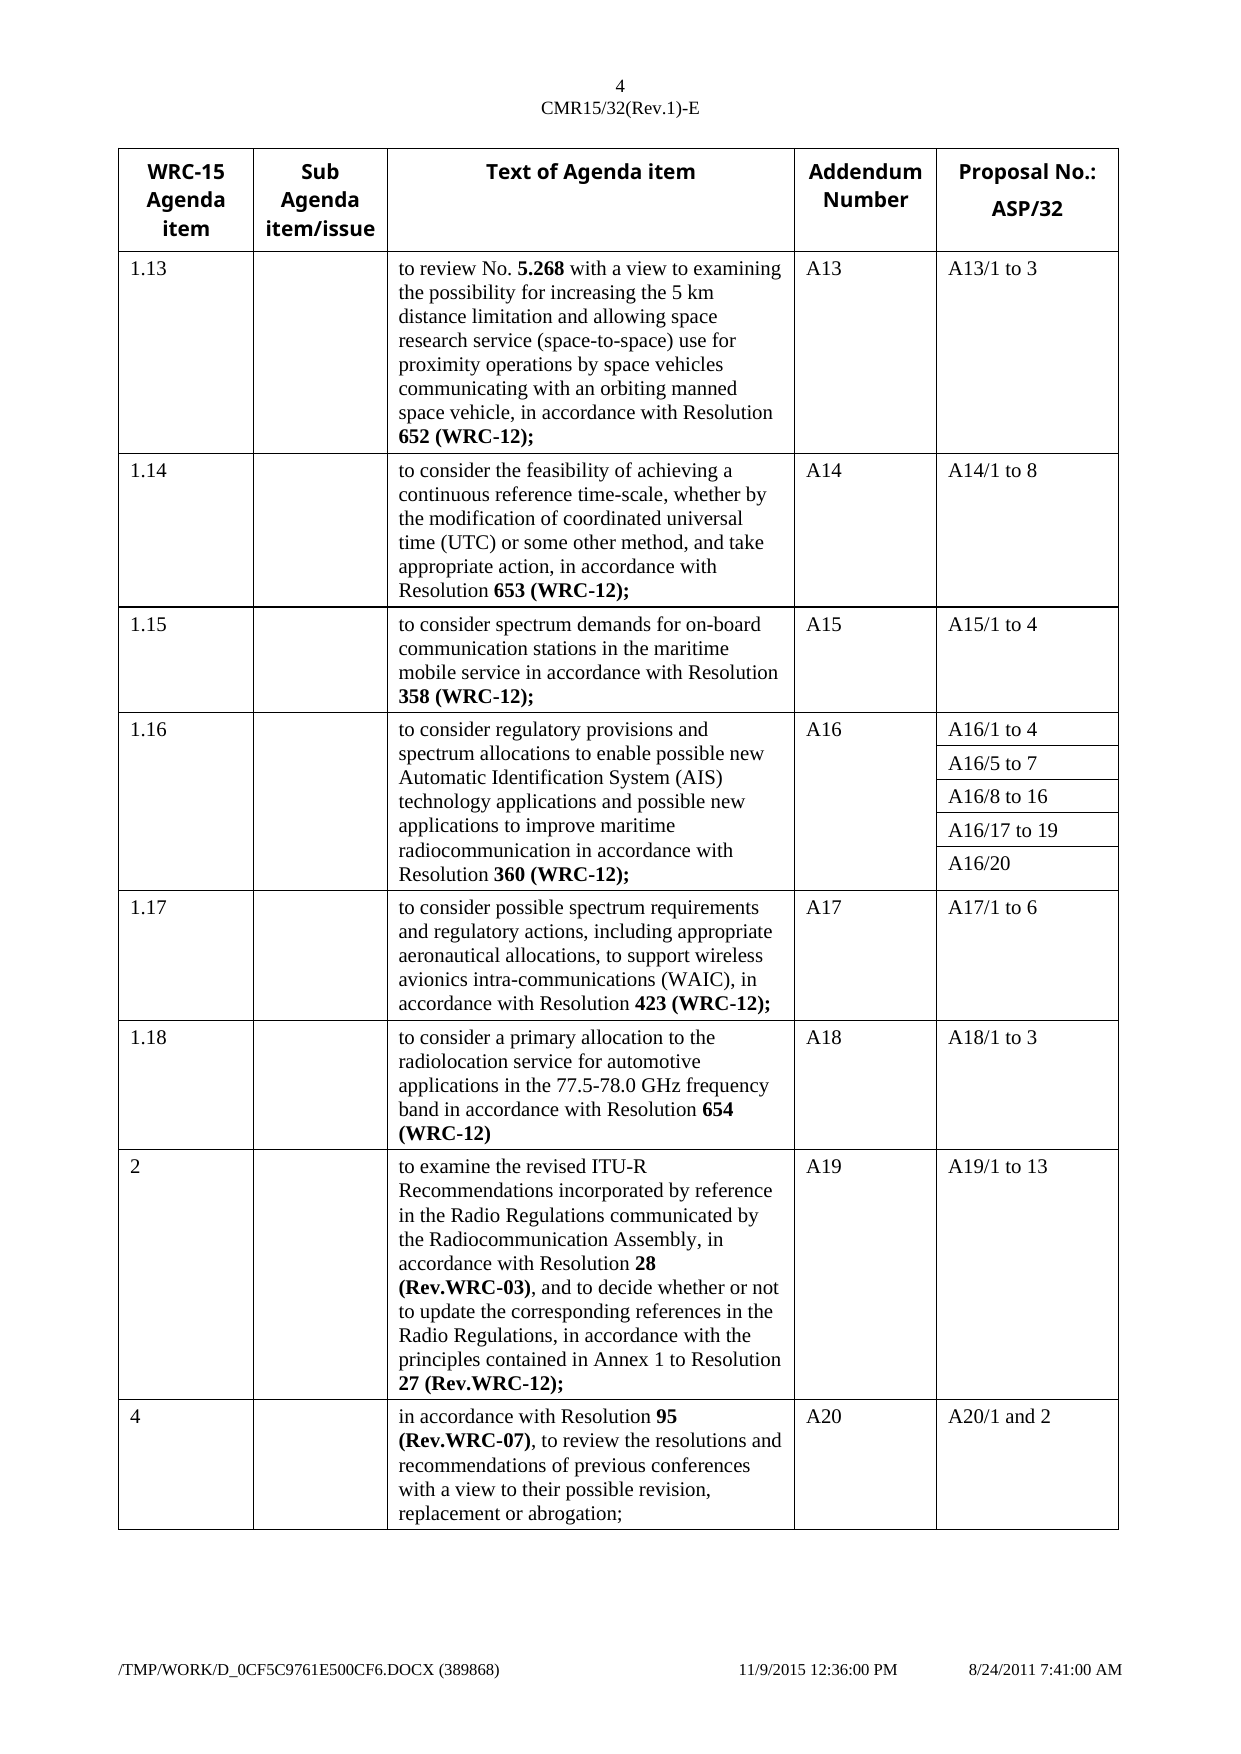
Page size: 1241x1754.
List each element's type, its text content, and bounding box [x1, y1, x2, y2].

table_cell A17/1 to 6 [937, 891, 1118, 1019]
table_header Addendum Number [795, 149, 936, 251]
table_cell A16/20 [937, 847, 1118, 890]
table_header Text of Agenda item [388, 149, 794, 251]
table_cell 1.17 [119, 891, 253, 1019]
table_cell A19 [795, 1150, 936, 1399]
table_cell [254, 1021, 387, 1149]
table_cell A20 [795, 1400, 936, 1529]
table_cell to consider spectrum demands for on-board communication stations in the maritime mobile service in accordance with Resolution 358 (WRC-12); [388, 608, 794, 712]
table_cell A20/1 and 2 [937, 1400, 1118, 1529]
table_cell [254, 713, 387, 890]
table_cell A16/5 to 7 [937, 746, 1118, 779]
table_header Proposal No.: ASP/32 [937, 149, 1118, 251]
table_cell A19/1 to 13 [937, 1150, 1118, 1399]
table_cell 1.15 [119, 608, 253, 712]
table_cell 1.13 [119, 252, 253, 453]
table_cell 1.18 [119, 1021, 253, 1149]
table_cell A14 [795, 454, 936, 606]
table_cell to consider regulatory provisions and spectrum allocations to enable possible new Automatic Identification System (AIS) technology applications and possible new applications to improve maritime radiocommunication in accordance with Resolution 360 (WRC-12); [388, 713, 794, 890]
table_cell to consider the feasibility of achieving a continuous reference time-scale, whether by the modification of coordinated universal time (UTC) or some other method, and take appropriate action, in accordance with Resolution 653 (WRC-12); [388, 454, 794, 606]
table_cell [254, 1400, 387, 1529]
table_cell to consider a primary allocation to the radiolocation service for automotive applications in the 77.5-78.0 GHz frequency band in accordance with Resolution 654 (WRC-12) [388, 1021, 794, 1149]
table_cell [254, 608, 387, 712]
table_cell [254, 1150, 387, 1399]
table_cell A17 [795, 891, 936, 1019]
table_cell 1.14 [119, 454, 253, 606]
table_cell A14/1 to 8 [937, 454, 1118, 606]
table_cell to consider possible spectrum requirements and regulatory actions, including appropriate aeronautical allocations, to support wireless avionics intra-communications (WAIC), in accordance with Resolution 423 (WRC-12); [388, 891, 794, 1019]
table_cell [254, 891, 387, 1019]
table_cell [254, 454, 387, 606]
table_cell A16/17 to 19 [937, 813, 1118, 846]
table_cell A16/8 to 16 [937, 780, 1118, 812]
table_cell A16/1 to 4 [937, 713, 1118, 745]
table_cell A15 [795, 608, 936, 712]
table_cell to review No. 5.268 with a view to examining the possibility for increasing the 5 km distance limitation and allowing space research service (space-to-space) use for proximity operations by space vehicles communicating with an orbiting manned space vehicle, in accordance with Resolution 652 (WRC-12); [388, 252, 794, 453]
table_cell 1.16 [119, 713, 253, 890]
table_cell in accordance with Resolution 95 (Rev.WRC-07), to review the resolutions and recommendations of previous conferences with a view to their possible revision, replacement or abrogation; [388, 1400, 794, 1529]
table_cell A13 [795, 252, 936, 453]
table_cell [254, 252, 387, 453]
table_cell A13/1 to 3 [937, 252, 1118, 453]
table_cell A15/1 to 4 [937, 608, 1118, 712]
table_cell 4 [119, 1400, 253, 1529]
table_cell A18 [795, 1021, 936, 1149]
table_header WRC-15 Agenda item [119, 149, 253, 251]
table_cell A18/1 to 3 [937, 1021, 1118, 1149]
table_cell to examine the revised ITU-R Recommendations incorporated by reference in the Radio Regulations communicated by the Radiocommunication Assembly, in accordance with Resolution 28 (Rev.WRC-03), and to decide whether or not to update the corresponding references in the Radio Regulations, in accordance with the principles contained in Annex 1 to Resolution 27 (Rev.WRC-12); [388, 1150, 794, 1399]
table_cell A16 [795, 713, 936, 890]
table_header Sub Agenda item/issue [254, 149, 387, 251]
table_cell 2 [119, 1150, 253, 1399]
